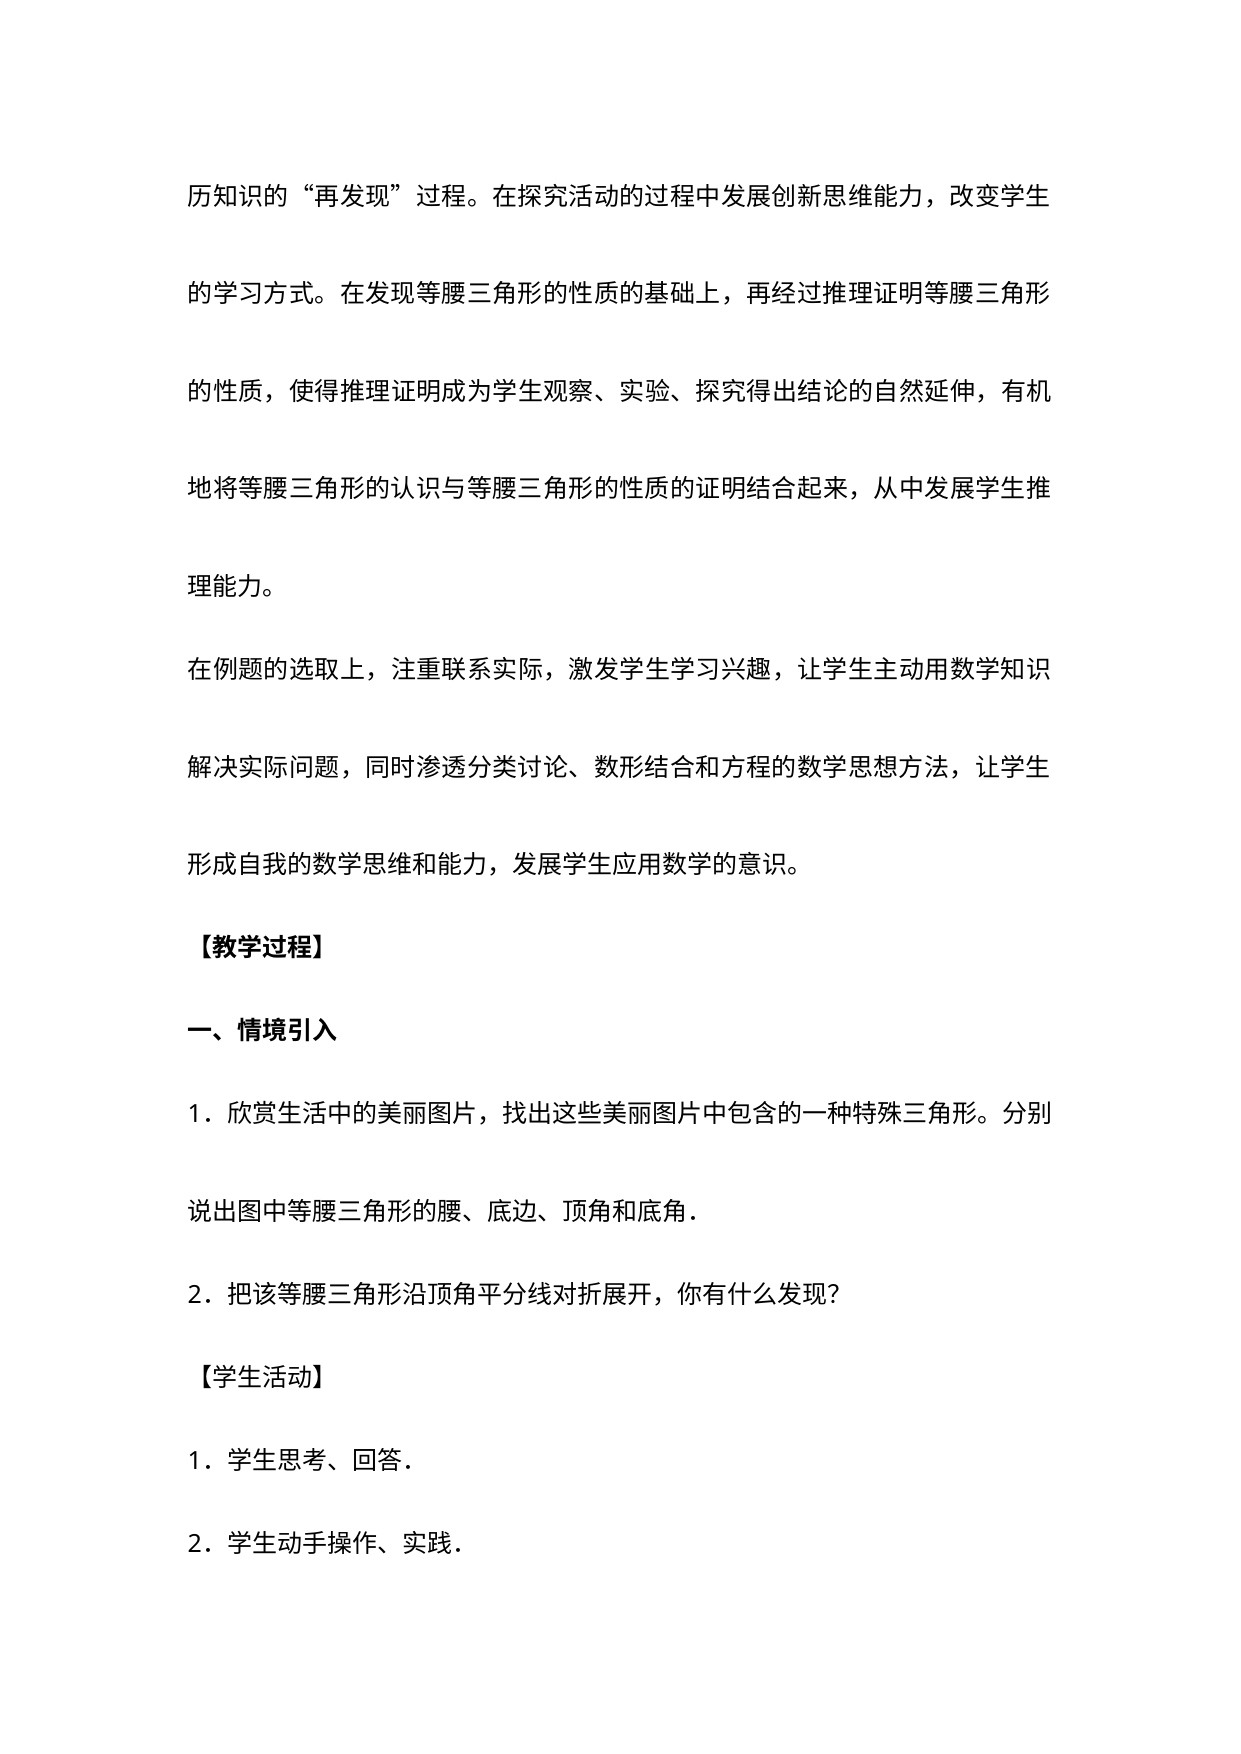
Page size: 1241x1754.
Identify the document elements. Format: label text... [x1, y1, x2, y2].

text 1．欣赏生活中的美丽图片，找出这些美丽图片中包含的一种特殊三角形。分别说出图中等腰三角形的腰、底边、顶角和底角． [187, 1079, 1053, 1242]
text 1．学生思考、回答． [187, 1426, 1053, 1491]
text 2．学生动手操作、实践． [187, 1509, 1053, 1574]
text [187, 162, 1053, 617]
list 【教学过程】 [187, 913, 1053, 978]
text 【学生活动】 [187, 1343, 1053, 1408]
text 2．把该等腰三角形沿顶角平分线对折展开，你有什么发现？ [187, 1260, 1053, 1325]
text 在例题的选取上，注重联系实际，激发学生学习兴趣，让学生主动用数学知识解决实际问题，同时渗透分类讨论、数形结合和方程的数学思想方法，让学生形成自我的数学思维和能力，发展学生应用数学的意识。 [187, 635, 1053, 895]
text 一、情境引入 [187, 996, 1053, 1061]
